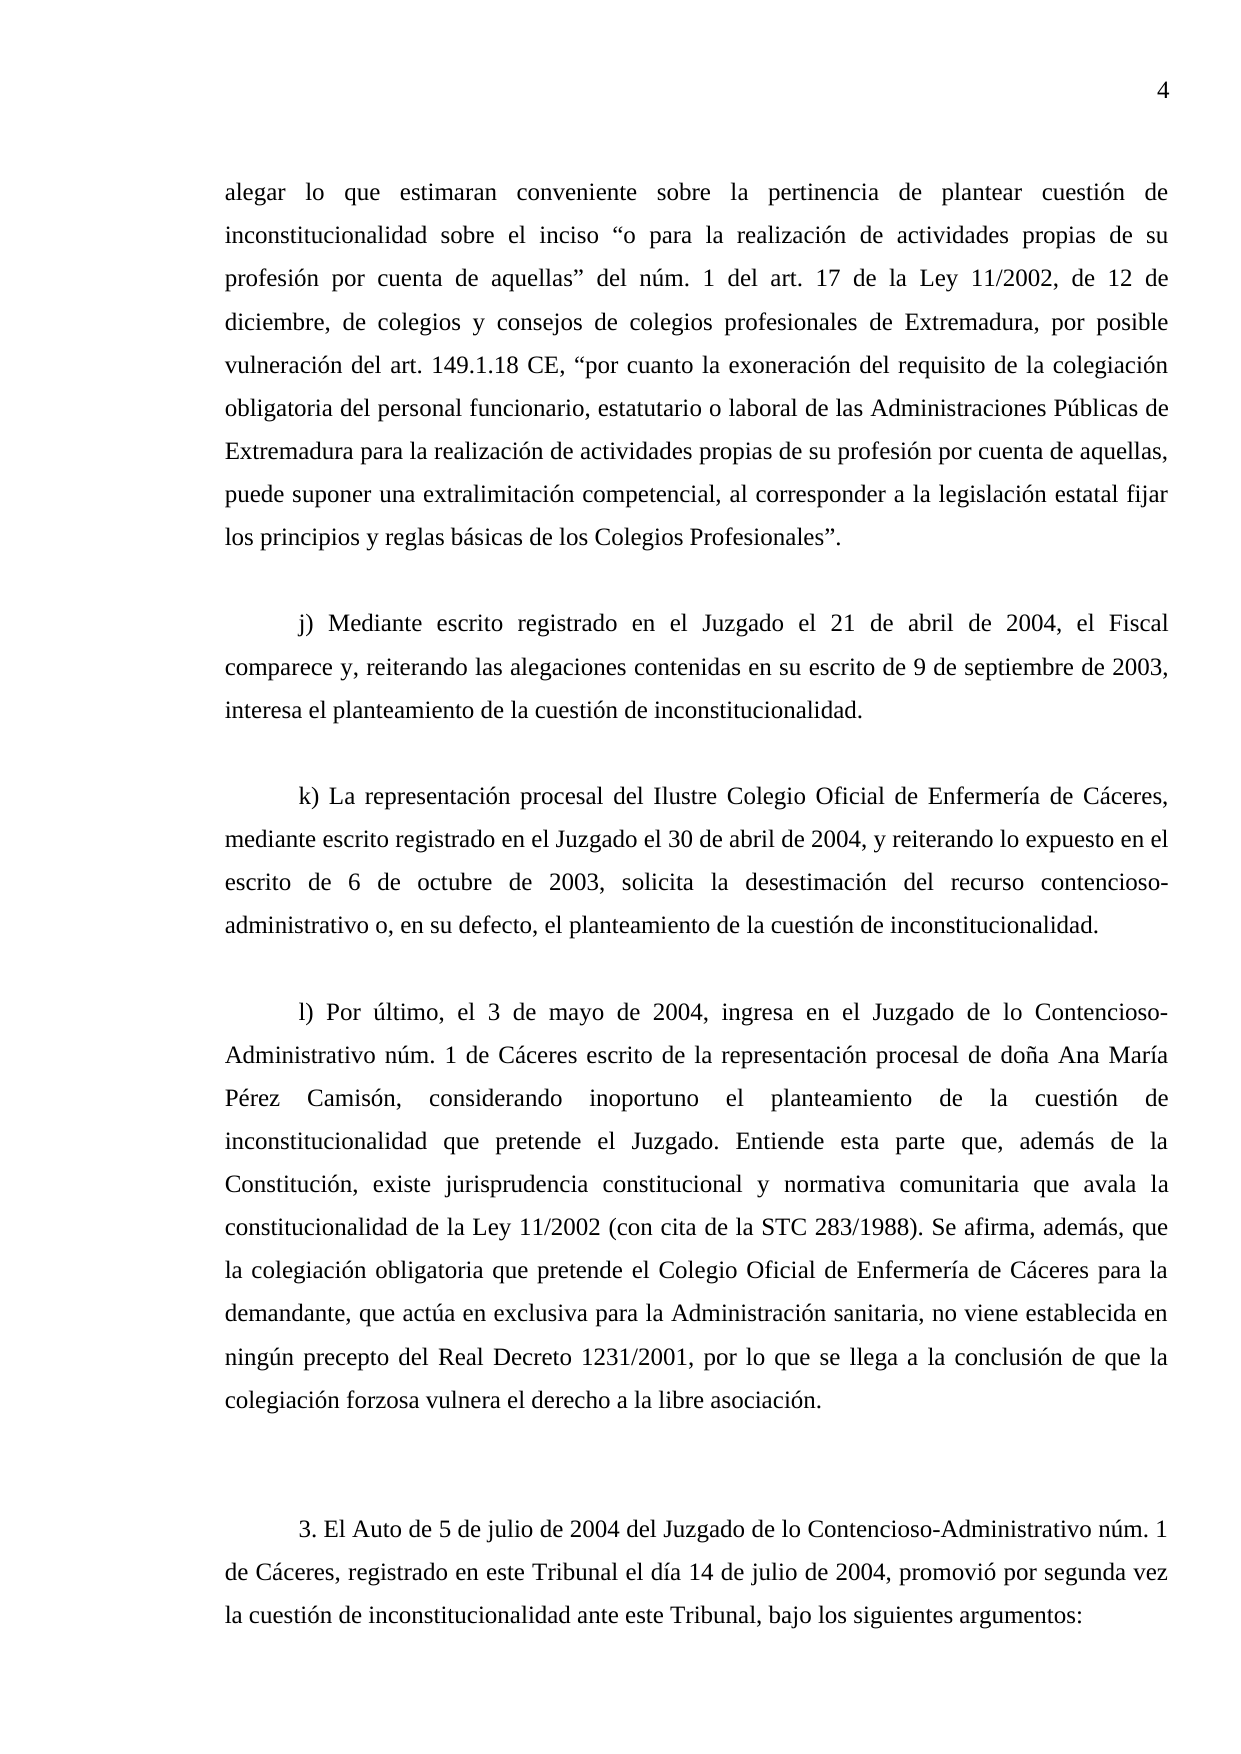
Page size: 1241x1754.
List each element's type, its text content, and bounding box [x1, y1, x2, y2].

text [224, 177, 1169, 551]
text k) La representación procesal del Ilustre Colegio Oficial de Enfermería de Cáceres, mediante escrito registrado en el Juzgado el 30 de abril de 2004, y reiterando lo expuesto en el escrito de 6 de octubre de 2003, solicita la desestimación del recurso contencioso-administrativo o, en su defecto, el planteamiento de la cuestión de inconstitucionalidad. [224, 781, 1169, 939]
text 3. El Auto de 5 de julio de 2004 del Juzgado de lo Contencioso-Administrativo núm. 1 de Cáceres, registrado en este Tribunal el día 14 de julio de 2004, promovió por segunda vez la cuestión de inconstitucionalidad ante este Tribunal, bajo los siguientes argumentos: [224, 1514, 1169, 1629]
text l) Por último, el 3 de mayo de 2004, ingresa en el Juzgado de lo Contencioso-Administrativo núm. 1 de Cáceres escrito de la representación procesal de doña Ana María Pérez Camisón, considerando inoportuno el planteamiento de la cuestión de inconstitucionalidad que pretende el Juzgado. Entiende esta parte que, además de la Constitución, existe jurisprudencia constitucional y normativa comunitaria que avala la constitucionalidad de la Ley 11/2002 (con cita de la STC 283/1988). Se afirma, además, que la colegiación obligatoria que pretende el Colegio Oficial de Enfermería de Cáceres para la demandante, que actúa en exclusiva para la Administración sanitaria, no viene establecida en ningún precepto del Real Decreto 1231/2001, por lo que se llega a la conclusión de que la colegiación forzosa vulnera el derecho a la libre asociación. [224, 997, 1169, 1413]
text j) Mediante escrito registrado en el Juzgado el 21 de abril de 2004, el Fiscal comparece y, reiterando las alegaciones contenidas en su escrito de 9 de septiembre de 2003, interesa el planteamiento de la cuestión de inconstitucionalidad. [224, 608, 1169, 723]
